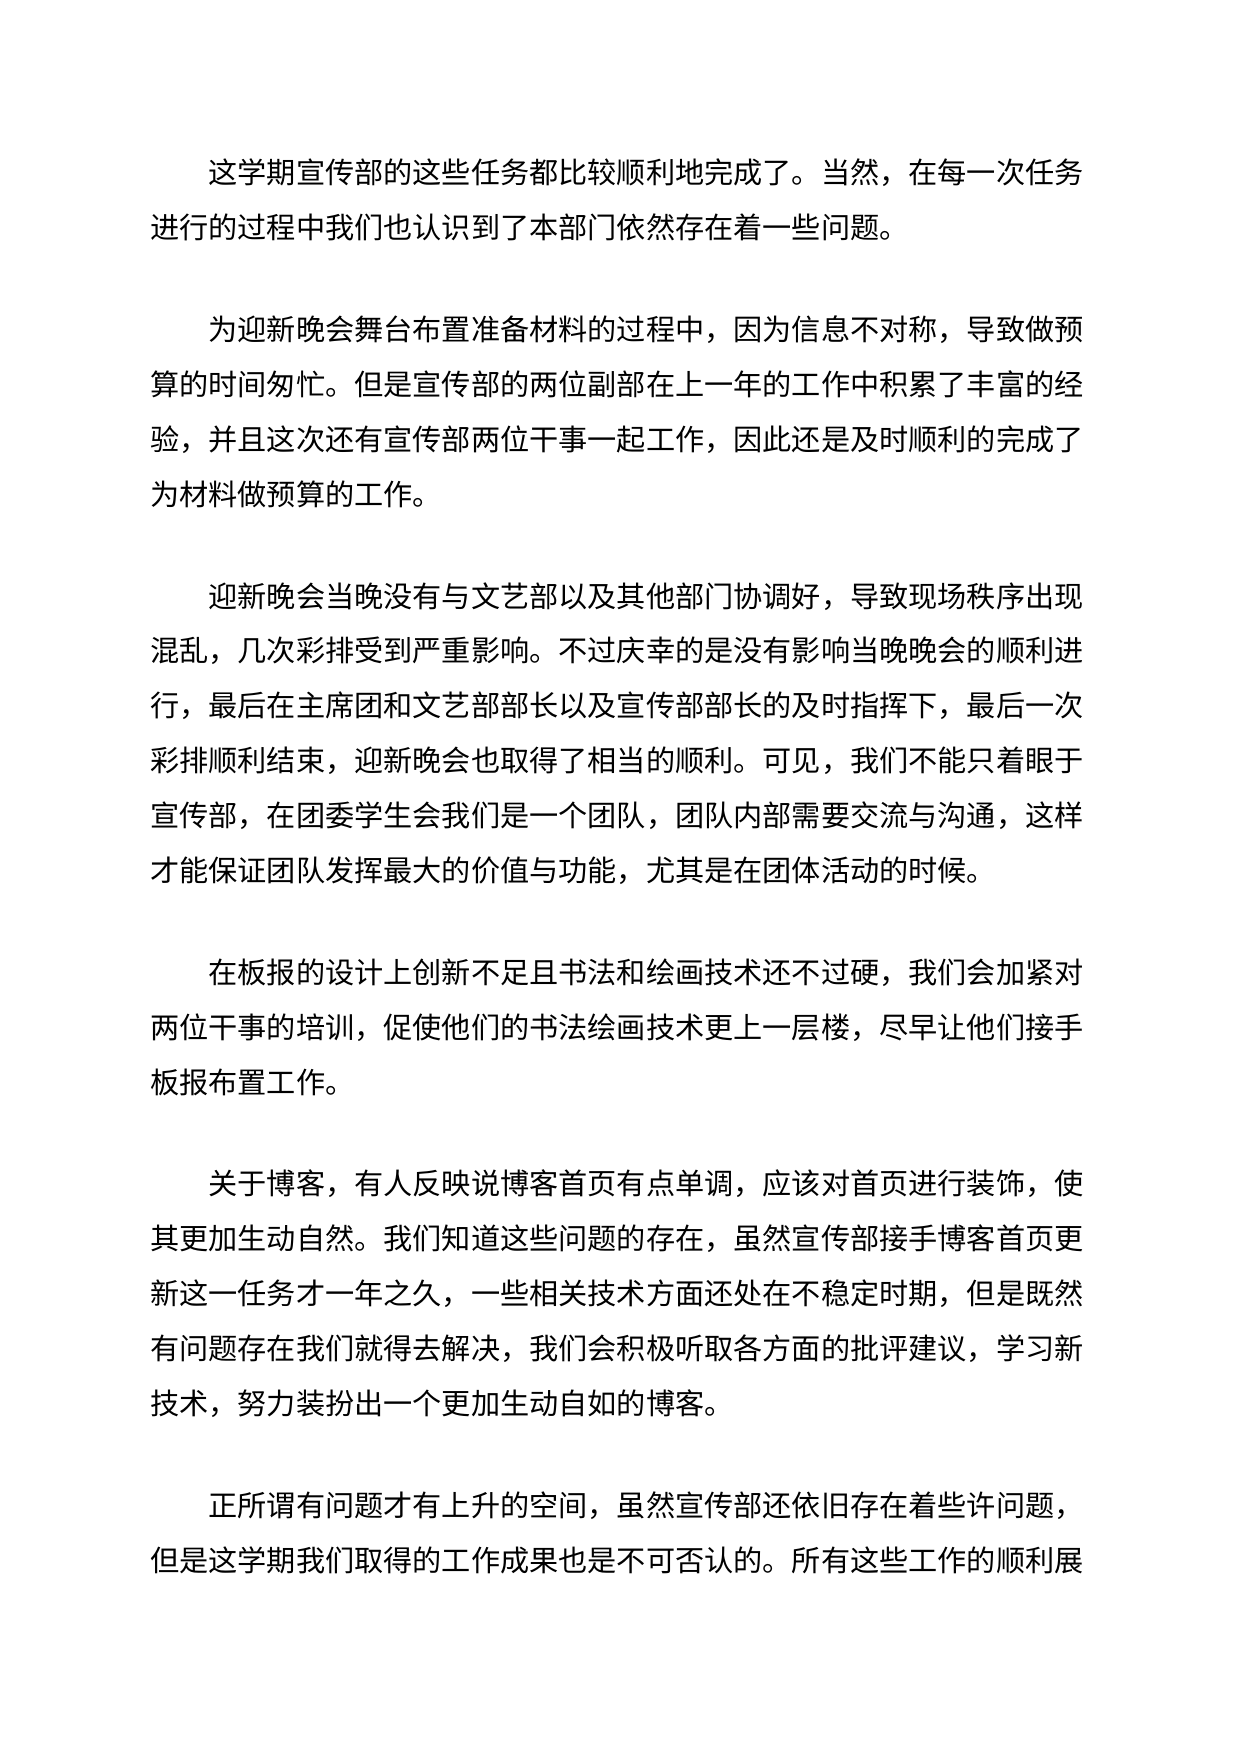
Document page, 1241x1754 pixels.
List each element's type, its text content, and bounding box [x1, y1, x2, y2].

text 迎新晚会当晚没有与文艺部以及其他部门协调好，导致现场秩序出现混乱，几次彩排受到严重影响。不过庆幸的是没有影响当晚晚会的顺利进行，最后在主席团和文艺部部长以及宣传部部长的及时指挥下，最后一次彩排顺利结束，迎新晚会也取得了相当的顺利。可见，我们不能只着眼于宣传部，在团委学生会我们是一个团队，团队内部需要交流与沟通，这样才能保证团队发挥最大的价值与功能，尤其是在团体活动的时候。 [150, 573, 1090, 890]
text 这学期宣传部的这些任务都比较顺利地完成了。当然，在每一次任务进行的过程中我们也认识到了本部门依然存在着一些问题。 [150, 150, 1090, 247]
text 在板报的设计上创新不足且书法和绘画技术还不过硬，我们会加紧对两位干事的培训，促使他们的书法绘画技术更上一层楼，尽早让他们接手板报布置工作。 [150, 949, 1090, 1101]
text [150, 1482, 1090, 1579]
text 关于博客，有人反映说博客首页有点单调，应该对首页进行装饰，使其更加生动自然。我们知道这些问题的存在，虽然宣传部接手博客首页更新这一任务才一年之久，一些相关技术方面还处在不稳定时期，但是既然有问题存在我们就得去解决，我们会积极听取各方面的批评建议，学习新技术，努力装扮出一个更加生动自如的博客。 [150, 1161, 1090, 1423]
text 为迎新晚会舞台布置准备材料的过程中，因为信息不对称，导致做预算的时间匆忙。但是宣传部的两位副部在上一年的工作中积累了丰富的经验，并且这次还有宣传部两位干事一起工作，因此还是及时顺利的完成了为材料做预算的工作。 [150, 307, 1090, 514]
